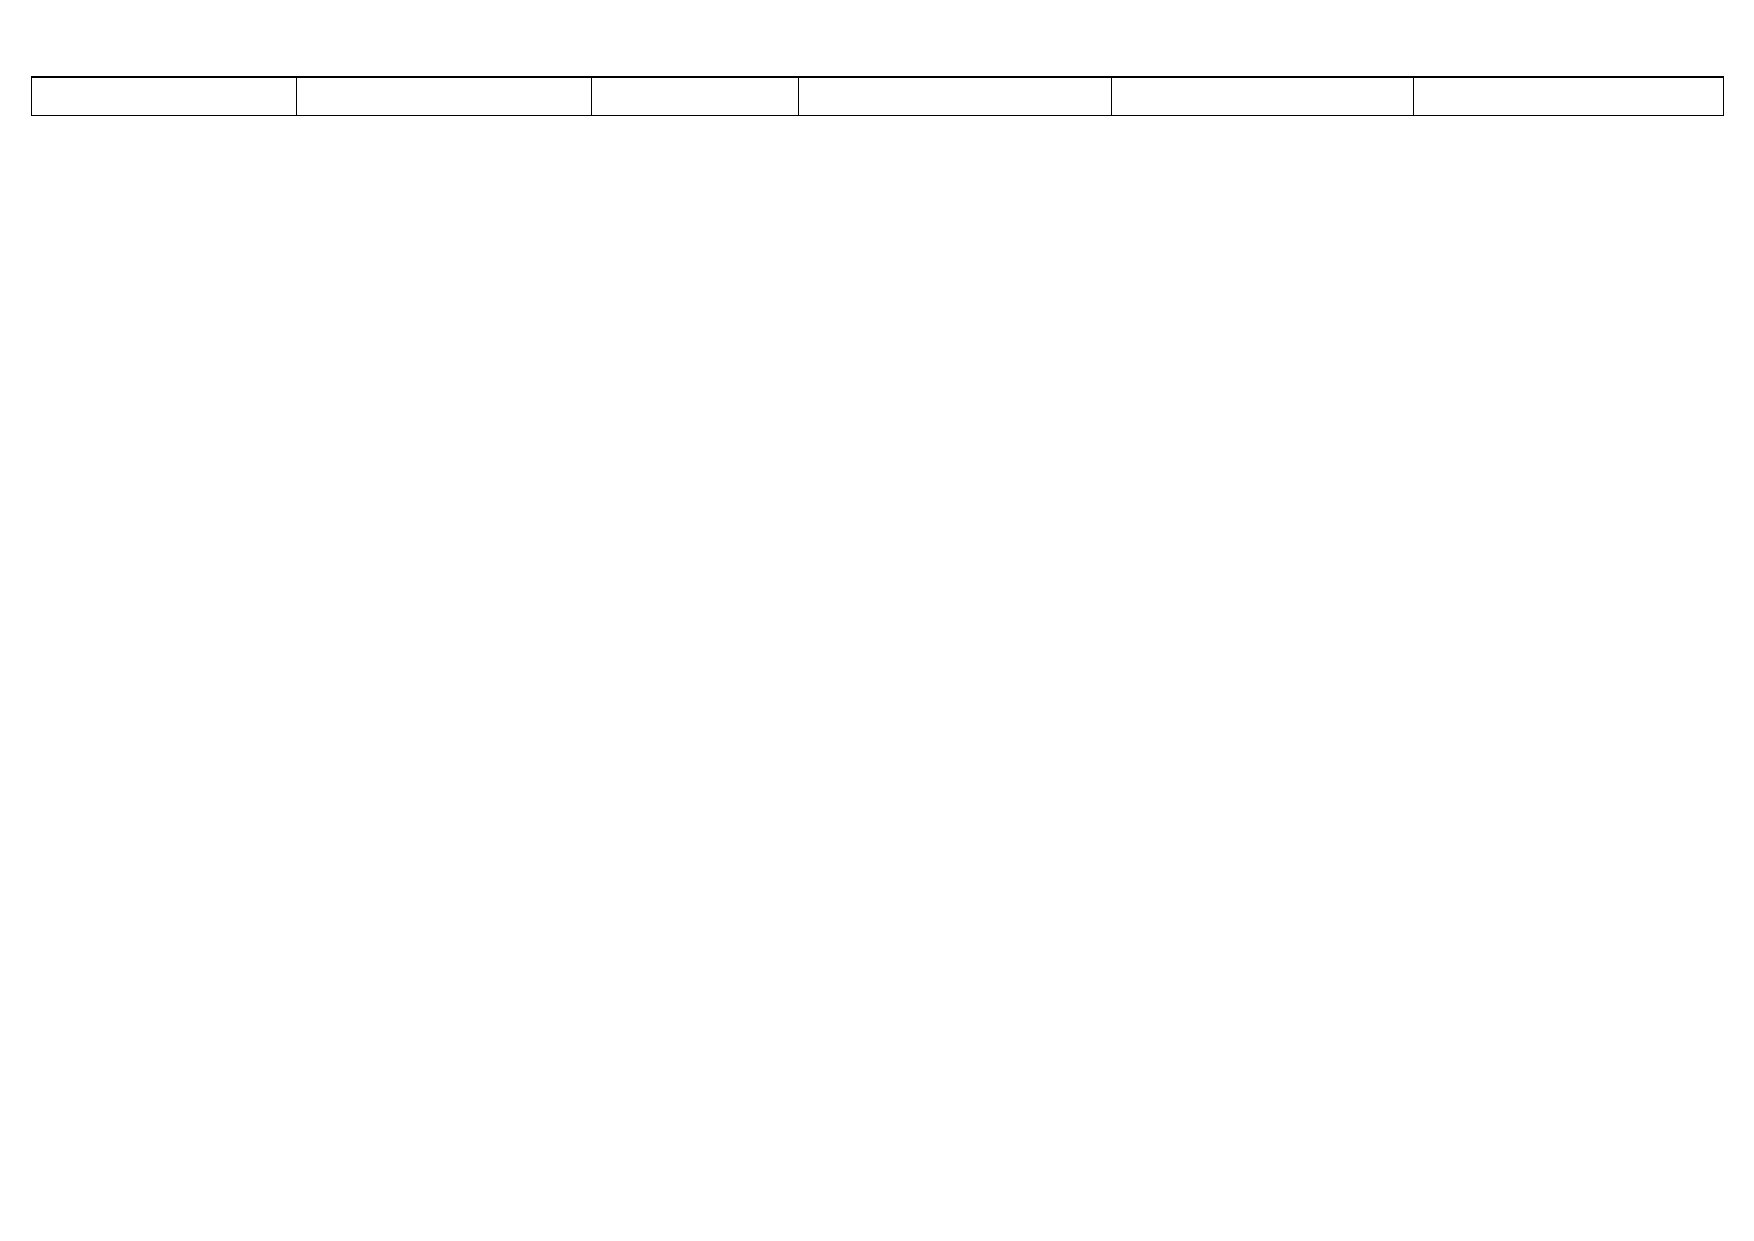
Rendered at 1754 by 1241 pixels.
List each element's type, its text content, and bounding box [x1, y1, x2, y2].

table_cell [592, 78, 798, 115]
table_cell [1112, 78, 1413, 115]
table_cell 注意事項 [32, 78, 296, 115]
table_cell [799, 78, 1111, 115]
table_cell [1414, 78, 1723, 115]
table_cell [297, 78, 591, 115]
